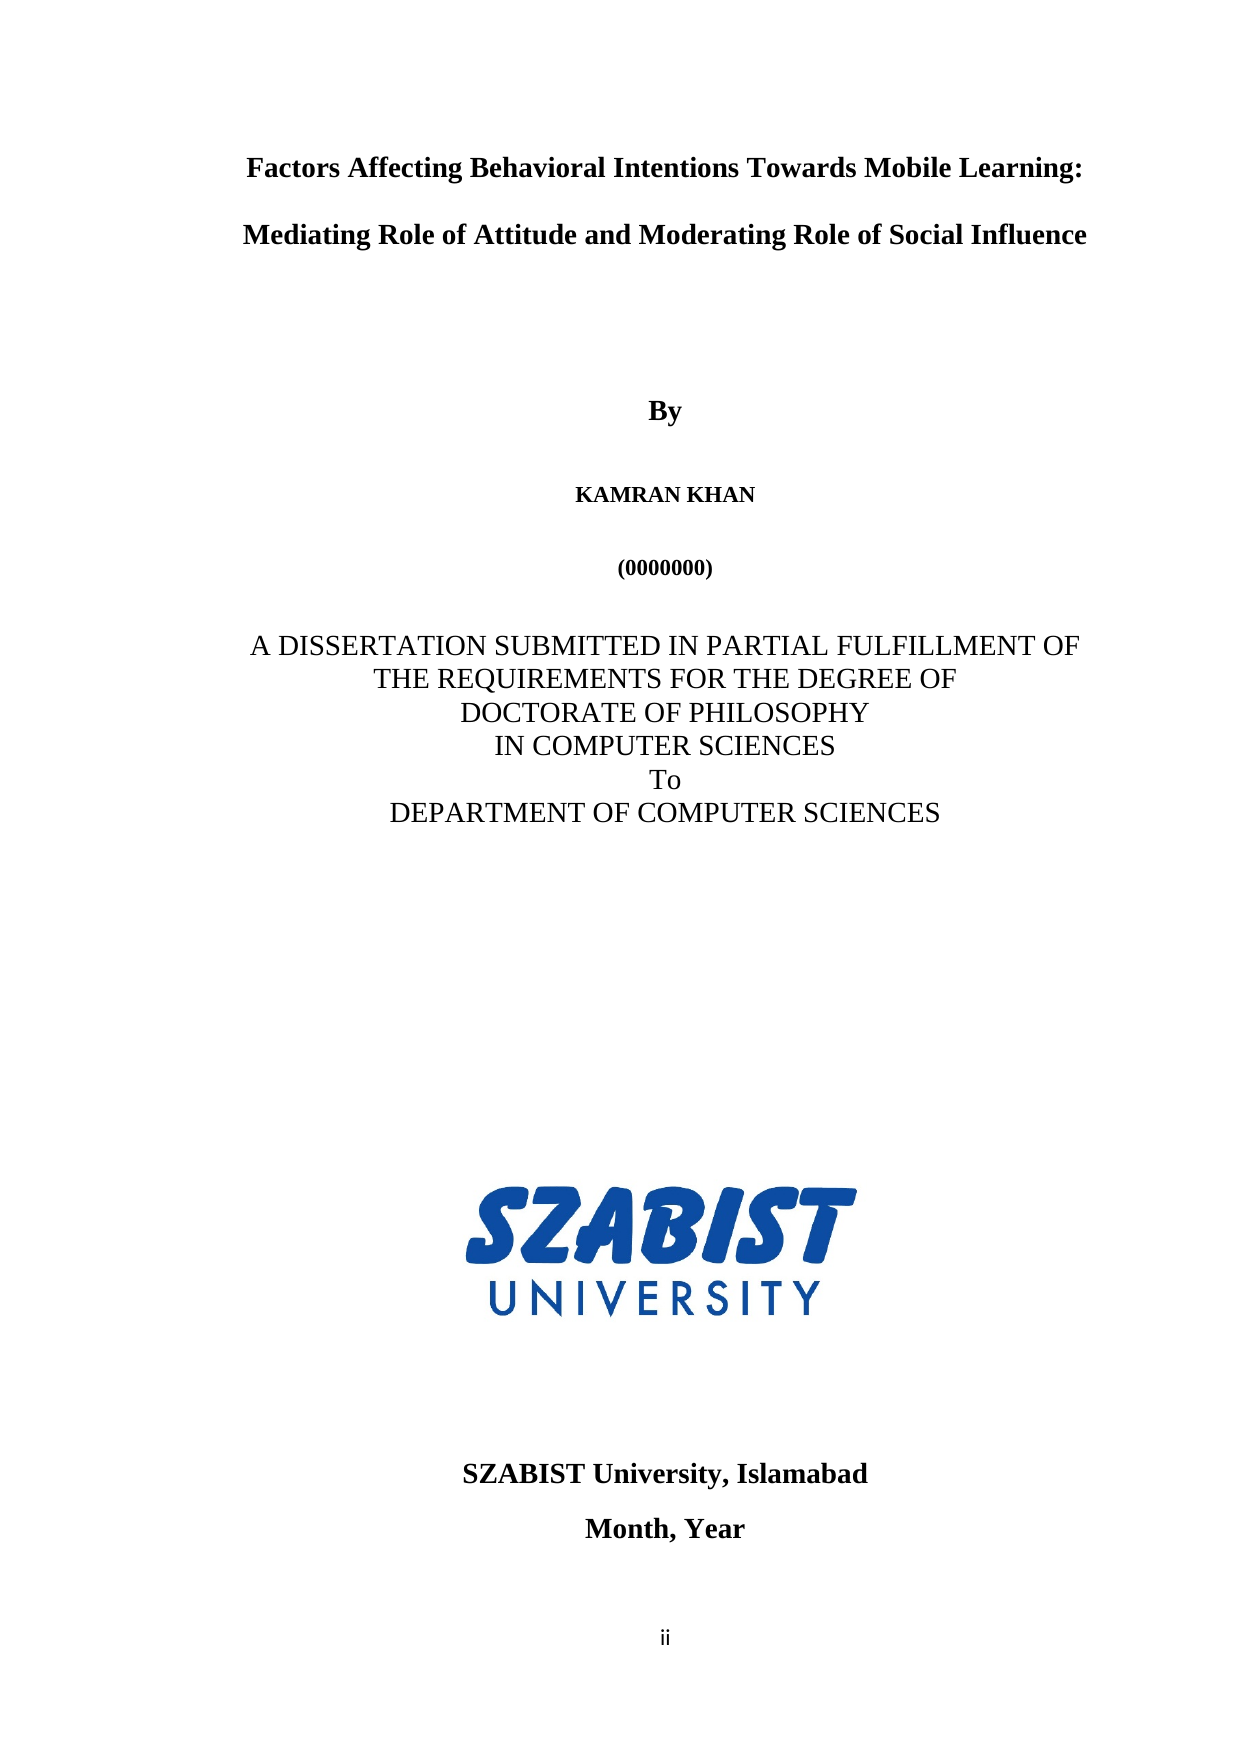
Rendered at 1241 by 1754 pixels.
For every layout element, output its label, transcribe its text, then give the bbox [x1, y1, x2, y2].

text To [195, 762, 1135, 796]
text A DISSERTATION SUBMITTED IN PARTIAL FULFILLMENT OF [195, 628, 1135, 661]
text DEPARTMENT OF COMPUTER SCIENCES [195, 796, 1135, 829]
text DOCTORATE OF PHILOSOPHY [195, 695, 1135, 728]
text KAMRAN KHAN [195, 481, 1135, 507]
text Factors Affecting Behavioral Intentions Towards Mobile Learning: Mediating Role of Attitude and Moderating Role of Social Influence [195, 150, 1135, 251]
text Month, Year [195, 1511, 1135, 1544]
picture [451, 1059, 879, 1365]
text By [195, 393, 1135, 426]
text (0000000) [195, 554, 1135, 581]
text SZABIST University, Islamabad [195, 1457, 1135, 1490]
text IN COMPUTER SCIENCES [195, 728, 1135, 762]
text THE REQUIREMENTS FOR THE DEGREE OF [195, 661, 1135, 695]
